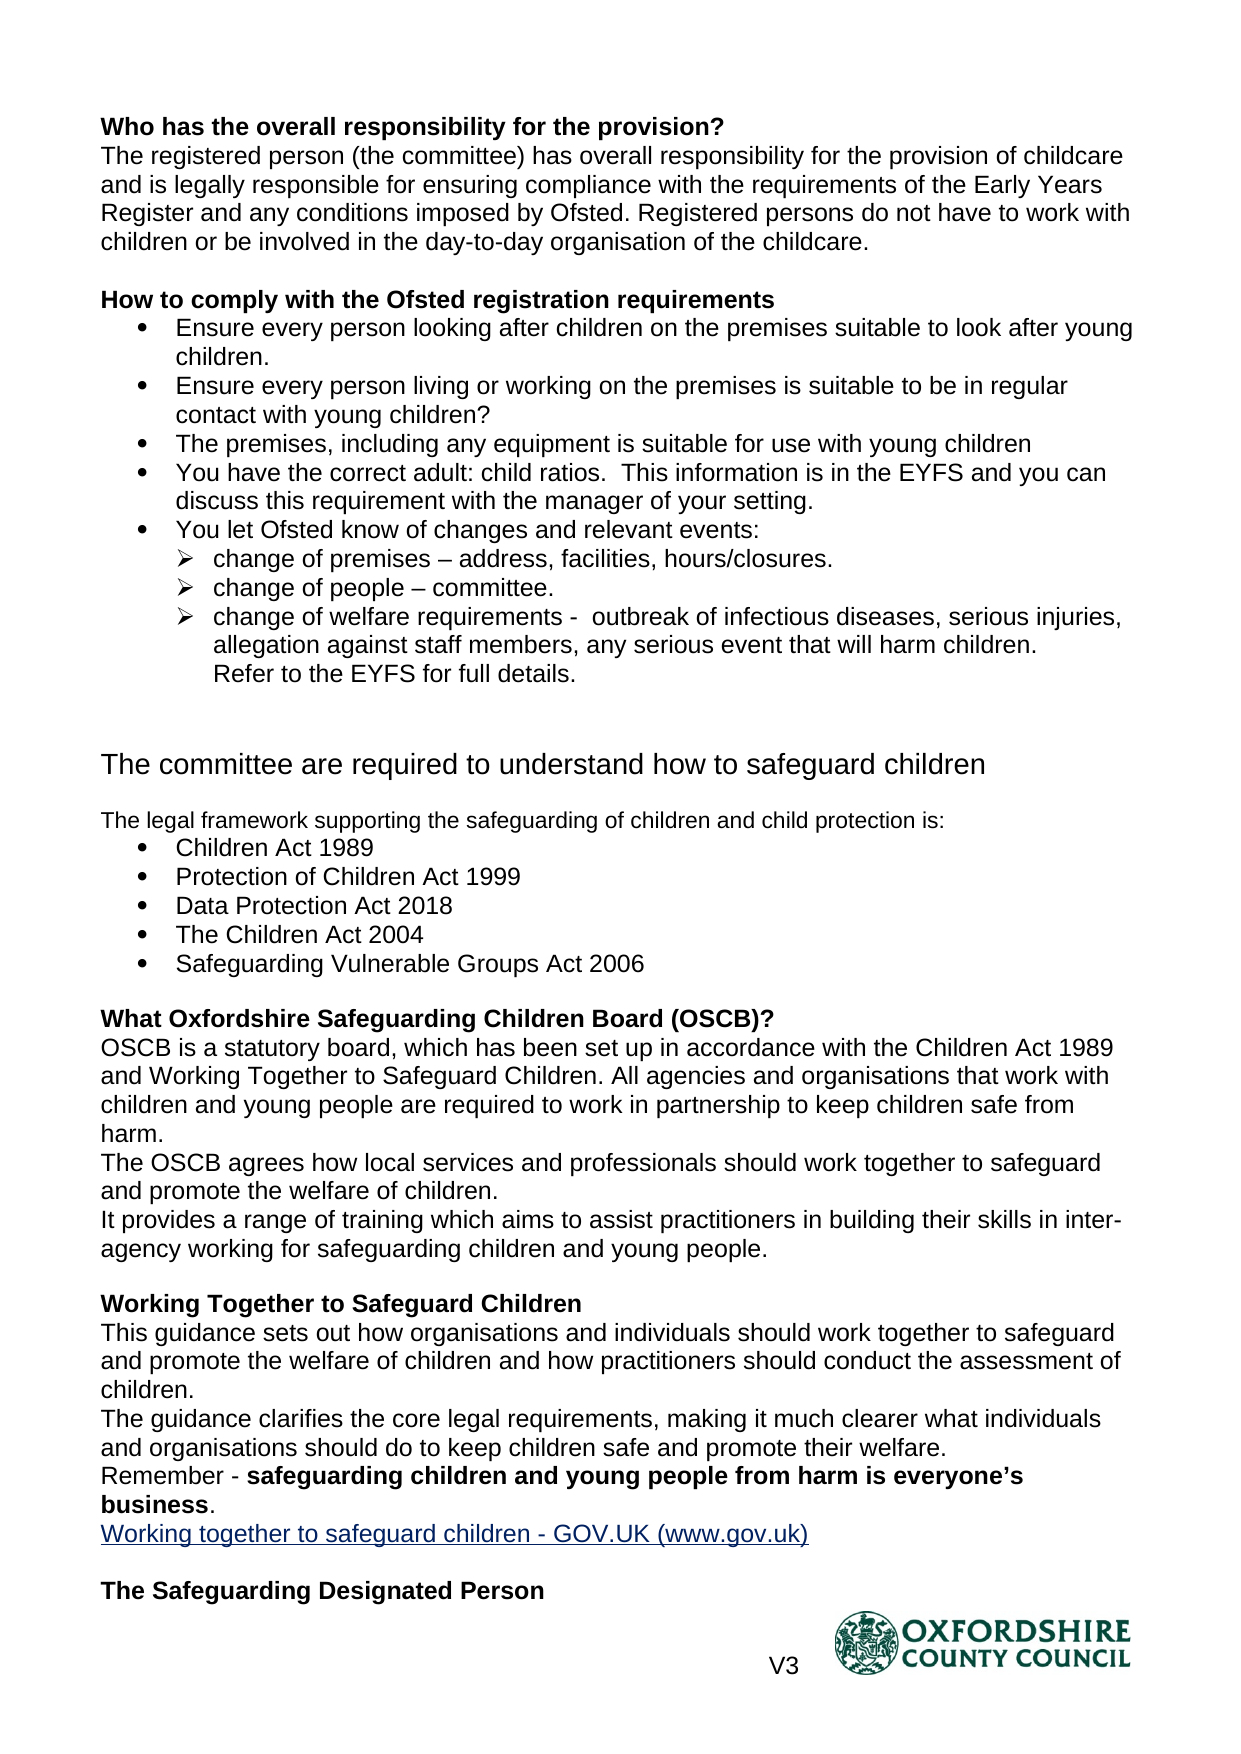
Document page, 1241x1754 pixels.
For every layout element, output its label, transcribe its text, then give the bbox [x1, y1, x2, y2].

list Ensure every person looking after children on the premises suitable to look after young children. [138, 313, 1140, 371]
text Who has the overall responsibility for the provision? [100, 112, 1140, 141]
list change of people – committee. [175, 573, 1140, 602]
text The guidance clarifies the core legal requirements, making it much clearer what individuals and organisations should do to keep children safe and promote their welfare. [100, 1404, 1140, 1461]
list You let Ofsted know of changes and relevant events: [138, 515, 1140, 544]
text How to comply with the Ofsted registration requirements [100, 285, 1140, 313]
text The registered person (the committee) has overall responsibility for the provision of childcare and is legally responsible for ensuring compliance with the requirements of the Early Years Register and any conditions imposed by Ofsted. Registered persons do not have to work with children or be involved in the day-to-day organisation of the childcare. [100, 141, 1140, 256]
text The committee are required to understand how to safeguard children [100, 747, 1140, 781]
text This guidance sets out how organisations and individuals should work together to safeguard and promote the welfare of children and how practitioners should conduct the assessment of children. [100, 1318, 1140, 1404]
text The legal framework supporting the safeguarding of children and child protection is: [100, 807, 1140, 833]
list Protection of Children Act 1999 [138, 862, 1140, 891]
list You have the correct adult: child ratios. This information is in the EYFS and you can discuss this requirement with the manager of your setting. [138, 457, 1140, 515]
text Working Together to Safeguard Children [100, 1289, 1140, 1318]
list The premises, including any equipment is suitable for use with young children [138, 429, 1140, 457]
text What Oxfordshire Safeguarding Children Board (OSCB)? [100, 1004, 1140, 1032]
text Refer to the EYFS for full details. [213, 659, 1140, 688]
list change of premises – address, facilities, hours/closures. [175, 544, 1140, 573]
text The OSCB agrees how local services and professionals should work together to safeguard and promote the welfare of children. [100, 1147, 1140, 1205]
text Working together to safeguard children - GOV.UK (www.gov.uk) [100, 1519, 1140, 1548]
list The Children Act 2004 [138, 920, 1140, 948]
list change of welfare requirements - outbreak of infectious diseases, serious injuries, allegation against staff members, any serious event that will harm children. [175, 602, 1140, 659]
list Ensure every person living or working on the premises is suitable to be in regular contact with young children? [138, 371, 1140, 429]
list Safeguarding Vulnerable Groups Act 2006 [138, 948, 1140, 977]
text Remember - safeguarding children and young people from harm is everyone’s business. [100, 1461, 1140, 1519]
picture [835, 1611, 1131, 1675]
text It provides a range of training which aims to assist practitioners in building their skills in inter-agency working for safeguarding children and young people. [100, 1205, 1140, 1262]
text The Safeguarding Designated Person [100, 1576, 1140, 1605]
list Data Protection Act 2018 [138, 891, 1140, 920]
list Children Act 1989 [138, 833, 1140, 862]
text OSCB is a statutory board, which has been set up in accordance with the Children Act 1989 and Working Together to Safeguard Children. All agencies and organisations that work with children and young people are required to work in partnership to keep children safe from harm. [100, 1032, 1140, 1147]
